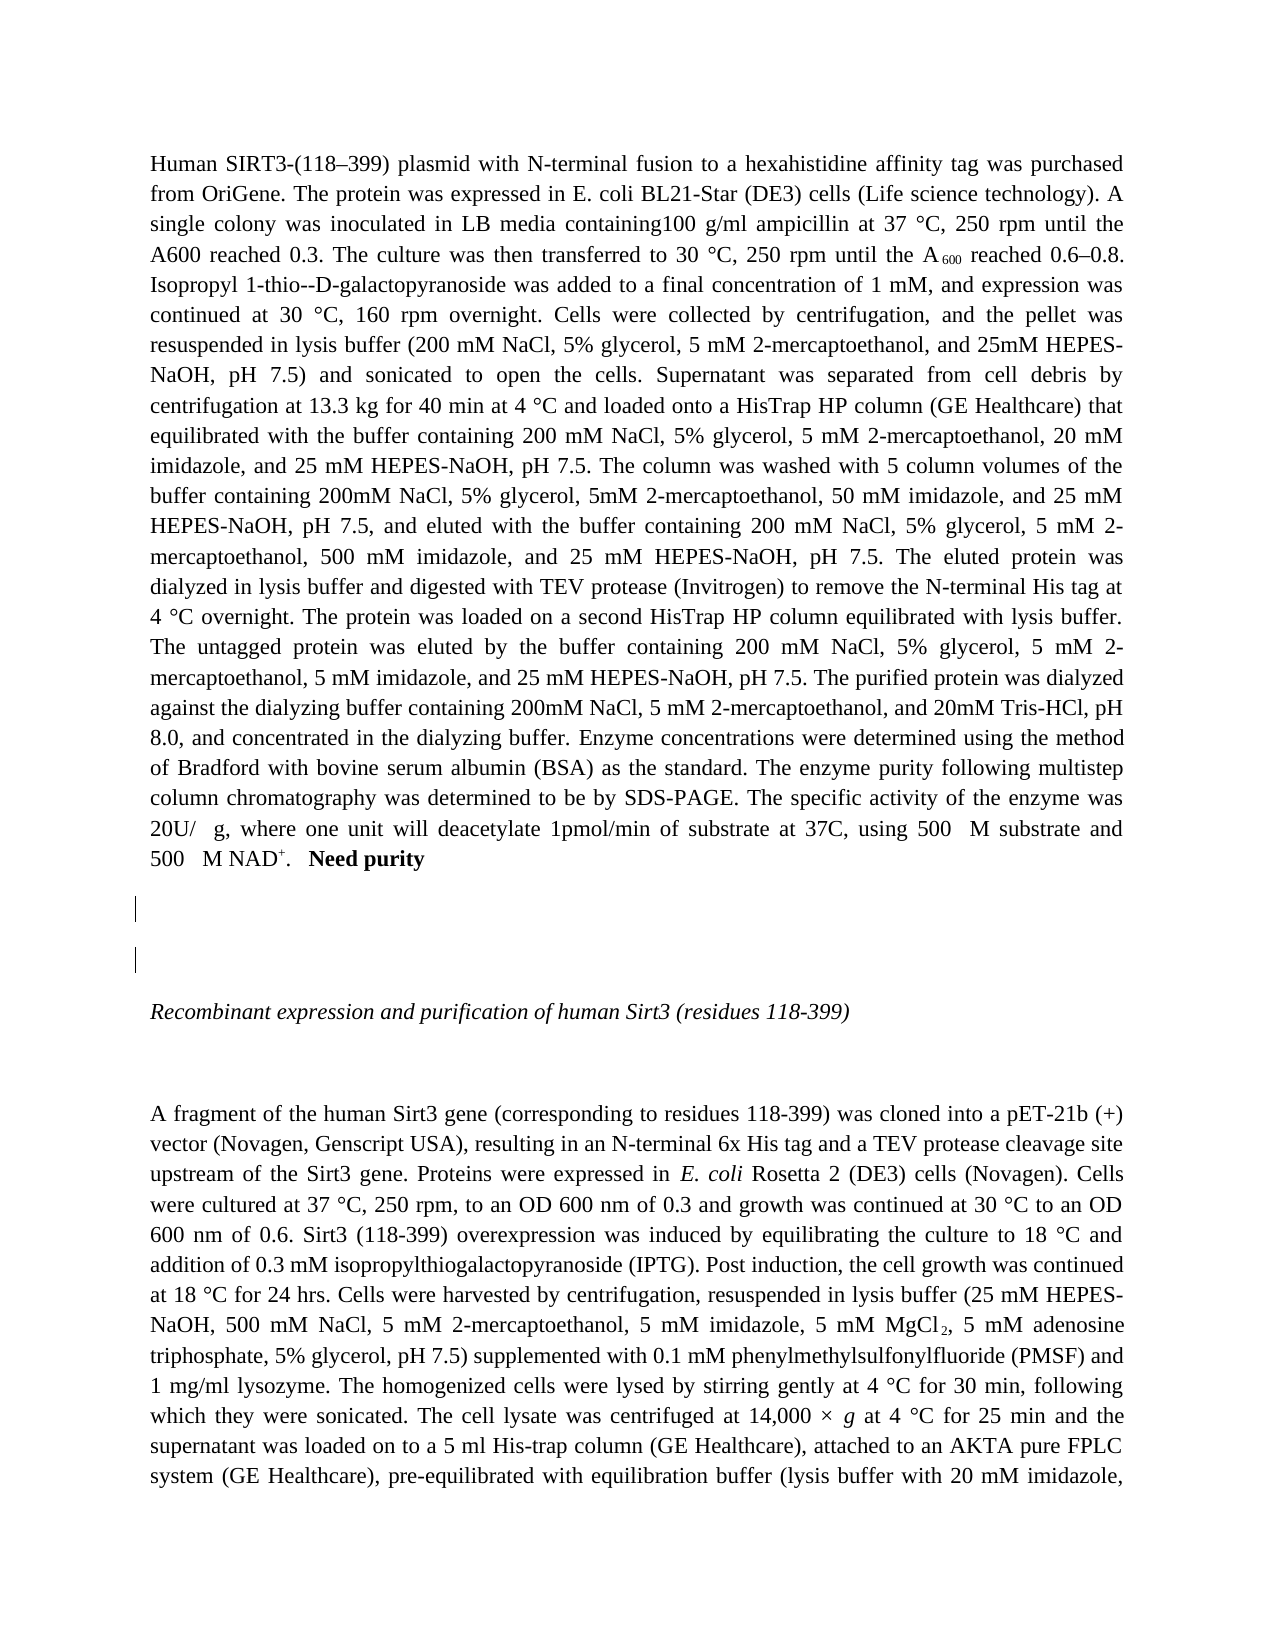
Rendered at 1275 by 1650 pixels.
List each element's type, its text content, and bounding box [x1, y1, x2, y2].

text Human SIRT3-(118–399) plasmid with N-terminal fusion to a hexahistidine affinity tag was purchased from OriGene. The protein was expressed in E. coli BL21-Star (DE3) cells (Life science technology). A single colony was inoculated in LB media containing100 g/ml ampicillin at 37 °C, 250 rpm until the A600 reached 0.3. The culture was then transferred to 30 °C, 250 rpm until the A600 reached 0.6–0.8. Isopropyl 1-thio--D-galactopyranoside was added to a final concentration of 1 mM, and expression was continued at 30 °C, 160 rpm overnight. Cells were collected by centrifugation, and the pellet was resuspended in lysis buffer (200 mM NaCl, 5% glycerol, 5 mM 2-mercaptoethanol, and 25mM HEPES-NaOH, pH 7.5) and sonicated to open the cells. Supernatant was separated from cell debris by centrifugation at 13.3 kg for 40 min at 4 °C and loaded onto a HisTrap HP column (GE Healthcare) that equilibrated with the buffer containing 200 mM NaCl, 5% glycerol, 5 mM 2-mercaptoethanol, 20 mM imidazole, and 25 mM HEPES-NaOH, pH 7.5. The column was washed with 5 column volumes of the buffer containing 200mM NaCl, 5% glycerol, 5mM 2-mercaptoethanol, 50 mM imidazole, and 25 mM HEPES-NaOH, pH 7.5, and eluted with the buffer containing 200 mM NaCl, 5% glycerol, 5 mM 2-mercaptoethanol, 500 mM imidazole, and 25 mM HEPES-NaOH, pH 7.5. The eluted protein was dialyzed in lysis buffer and digested with TEV protease (Invitrogen) to remove the N-terminal His tag at 4 °C overnight. The protein was loaded on a second HisTrap HP column equilibrated with lysis buffer. The untagged protein was eluted by the buffer containing 200 mM NaCl, 5% glycerol, 5 mM 2-mercaptoethanol, 5 mM imidazole, and 25 mM HEPES-NaOH, pH 7.5. The purified protein was dialyzed against the dialyzing buffer containing 200mM NaCl, 5 mM 2-mercaptoethanol, and 20mM Tris-HCl, pH 8.0, and concentrated in the dialyzing buffer. Enzyme concentrations were determined using the method of Bradford with bovine serum albumin (BSA) as the standard. The enzyme purity following multistep column chromatography was determined to be by SDS-PAGE. The specific activity of the enzyme was 20U/g, where one unit will deacetylate 1pmol/min of substrate at 37C, using 500M substrate and 500M NAD+. Need purity [150, 150, 1125, 871]
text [150, 1100, 1125, 1489]
text Recombinant expression and purification of human Sirt3 (residues 118-399) [150, 998, 1125, 1024]
